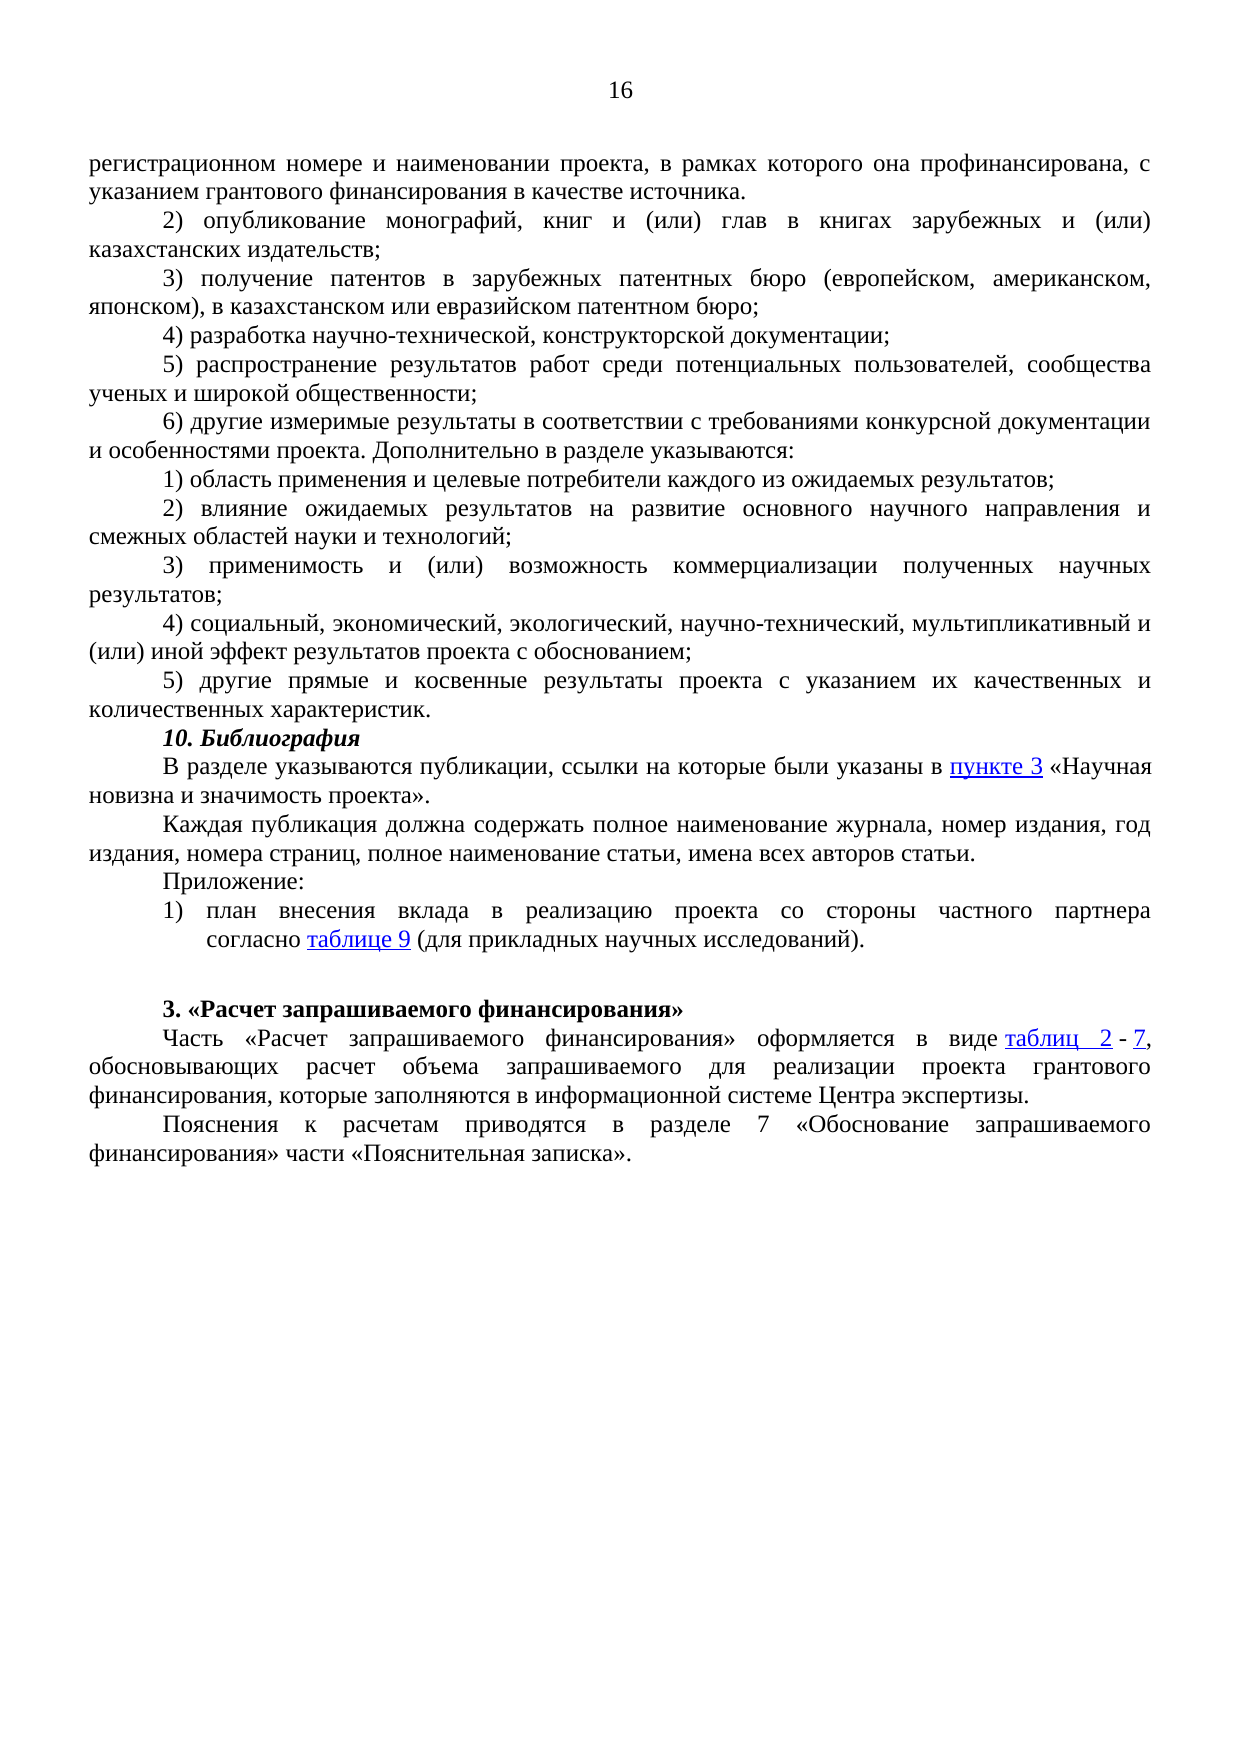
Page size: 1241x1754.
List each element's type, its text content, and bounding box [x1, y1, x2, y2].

text 2) опубликование монографий, книг и (или) глав в книгах зарубежных и (или) казахстанских издательств; [89, 205, 1152, 263]
text 6) другие измеримые результаты в соответствии с требованиями конкурсной документации и особенностями проекта. Дополнительно в разделе указываются: [89, 406, 1152, 464]
text 5) распространение результатов работ среди потенциальных пользователей, сообщества ученых и широкой общественности; [89, 349, 1152, 406]
text Часть «Расчет запрашиваемого финансирования» оформляется в виде таблиц 2 - 7, обосновывающих расчет объема запрашиваемого для реализации проекта грантового финансирования, которые заполняются в информационной системе Центра экспертизы. [89, 1023, 1152, 1109]
text В разделе указываются публикации, ссылки на которые были указаны в пункте 3 «Научная новизна и значимость проекта». [89, 751, 1152, 809]
text 10. Библиография [89, 723, 1152, 751]
text 3) получение патентов в зарубежных патентных бюро (европейском, американском, японском), в казахстанском или евразийском патентном бюро; [89, 263, 1152, 320]
text Каждая публикация должна содержать полное наименование журнала, номер издания, год издания, номера страниц, полное наименование статьи, имена всех авторов статьи. [89, 809, 1152, 866]
text 2) влияние ожидаемых результатов на развитие основного научного направления и смежных областей науки и технологий; [89, 493, 1152, 550]
text 4) разработка научно-технической, конструкторской документации; [89, 320, 1152, 349]
list план внесения вклада в реализацию проекта со стороны частного партнера согласно таблице 9 (для прикладных научных исследований). [162, 895, 1152, 953]
text 3) применимость и (или) возможность коммерциализации полученных научных результатов; [89, 550, 1152, 608]
text 5) другие прямые и косвенные результаты проекта с указанием их качественных и количественных характеристик. [89, 665, 1152, 723]
text Приложение: [89, 866, 1152, 895]
text 4) социальный, экономический, экологический, научно-технический, мультипликативный и (или) иной эффект результатов проекта с обоснованием; [89, 608, 1152, 665]
text Пояснения к расчетам приводятся в разделе 7 «Обоснование запрашиваемого финансирования» части «Пояснительная записка». [89, 1109, 1152, 1166]
text 1) область применения и целевые потребители каждого из ожидаемых результатов; [89, 464, 1152, 493]
text 3. «Расчет запрашиваемого финансирования» [89, 994, 1152, 1023]
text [89, 148, 1152, 205]
